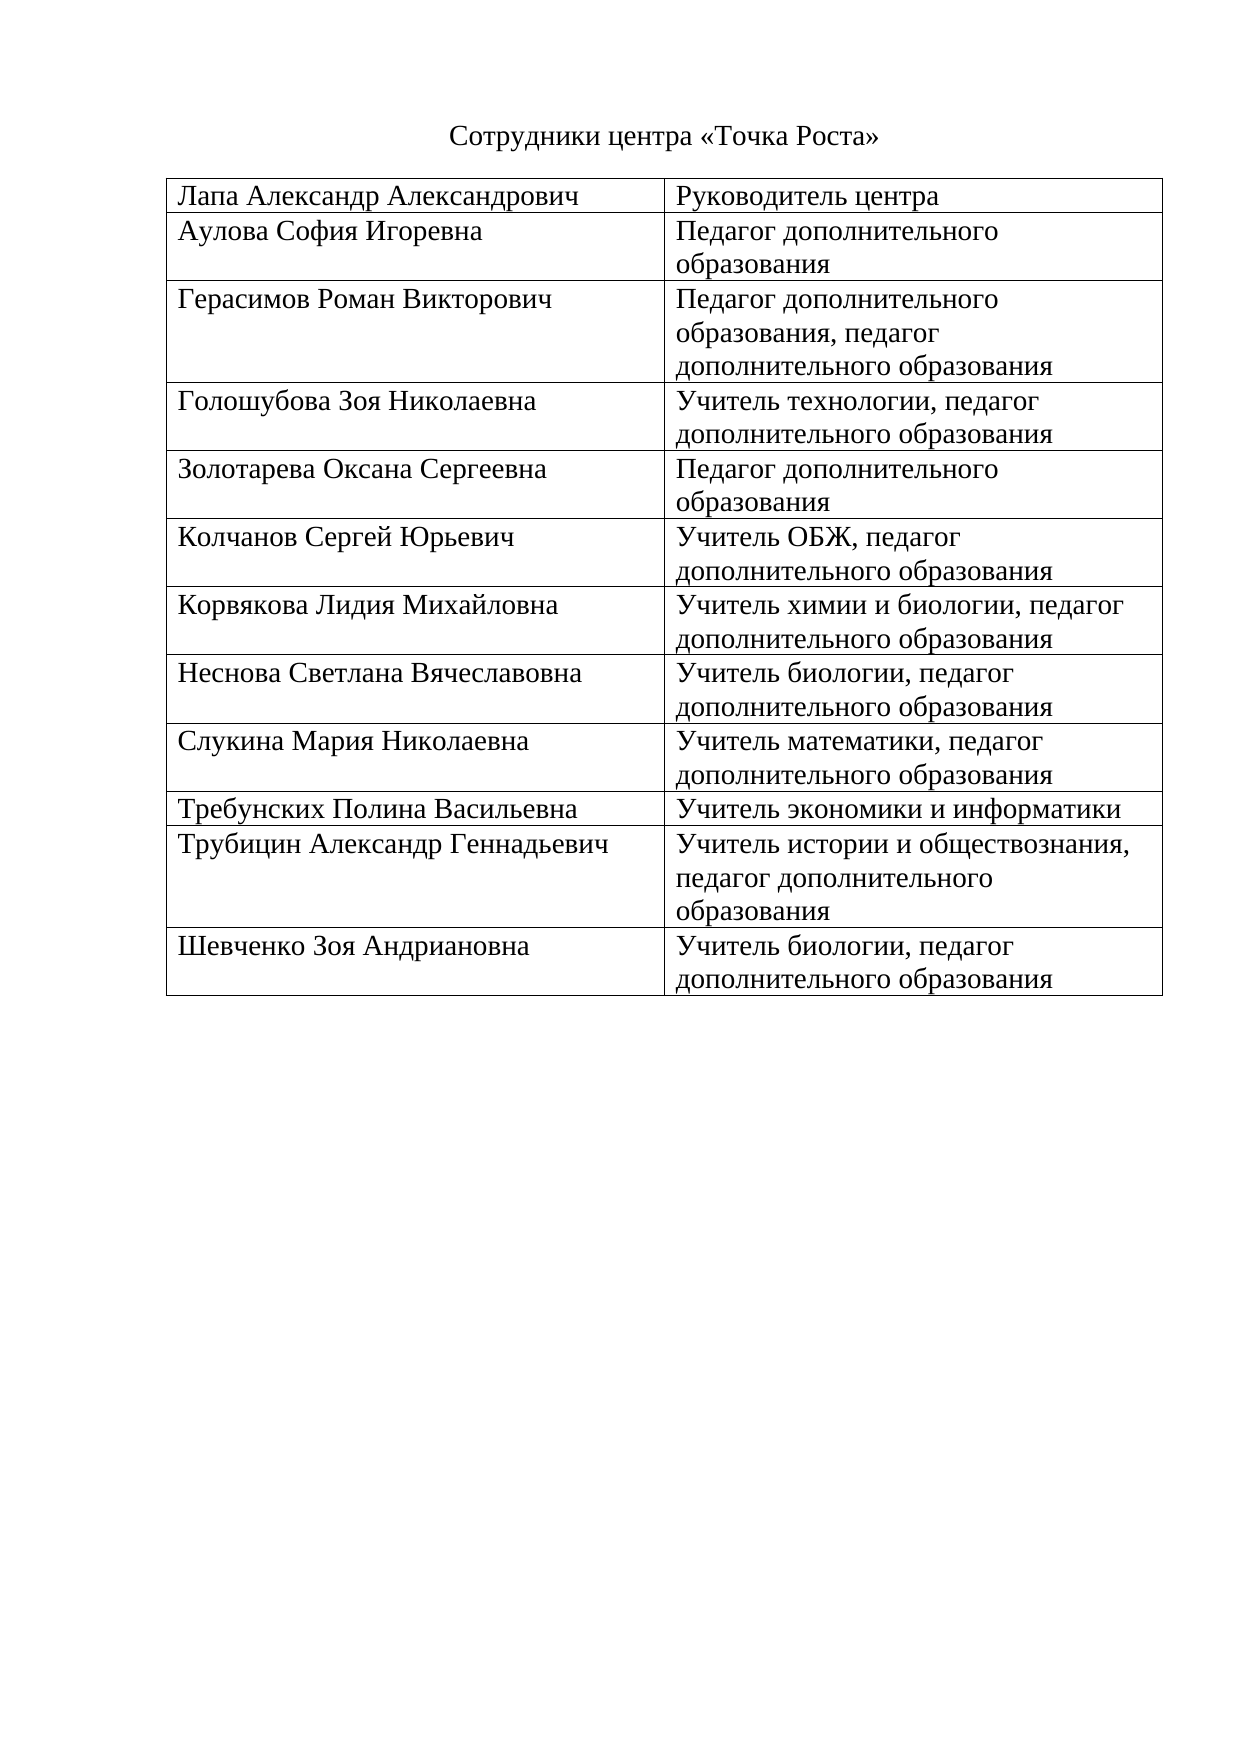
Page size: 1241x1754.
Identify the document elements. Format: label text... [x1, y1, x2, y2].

table_header Лапа Александр Александрович [167, 179, 664, 212]
table_cell Учитель экономики и информатики [665, 792, 1162, 825]
table_cell Трубицин Александр Геннадьевич [167, 826, 664, 927]
table_cell Учитель биологии, педагог дополнительного образования [665, 928, 1162, 995]
table_cell Золотарева Оксана Сергеевна [167, 451, 664, 518]
table_cell Герасимов Роман Викторович [167, 281, 664, 382]
table_cell Колчанов Сергей Юрьевич [167, 519, 664, 586]
table_cell Аулова София Игоревна [167, 213, 664, 280]
table_cell Голошубова Зоя Николаевна [167, 383, 664, 450]
table_cell Учитель химии и биологии, педагог дополнительного образования [665, 587, 1162, 654]
table_header Руководитель центра [665, 179, 1162, 212]
table_cell Слукина Мария Николаевна [167, 724, 664, 791]
table_cell Педагог дополнительного образования, педагог дополнительного образования [665, 281, 1162, 382]
table_cell Учитель истории и обществознания, педагог дополнительного образования [665, 826, 1162, 927]
table_cell Шевченко Зоя Андриановна [167, 928, 664, 995]
text Сотрудники центра «Точка Роста» [177, 118, 1152, 152]
table_cell Учитель биологии, педагог дополнительного образования [665, 655, 1162, 722]
table_cell Неснова Светлана Вячеславовна [167, 655, 664, 722]
table_cell Учитель ОБЖ, педагог дополнительного образования [665, 519, 1162, 586]
table_cell Педагог дополнительного образования [665, 451, 1162, 518]
table_cell Учитель математики, педагог дополнительного образования [665, 724, 1162, 791]
table_cell Учитель технологии, педагог дополнительного образования [665, 383, 1162, 450]
table_cell Корвякова Лидия Михайловна [167, 587, 664, 654]
table_cell Требунских Полина Васильевна [167, 792, 664, 825]
table_cell Педагог дополнительного образования [665, 213, 1162, 280]
